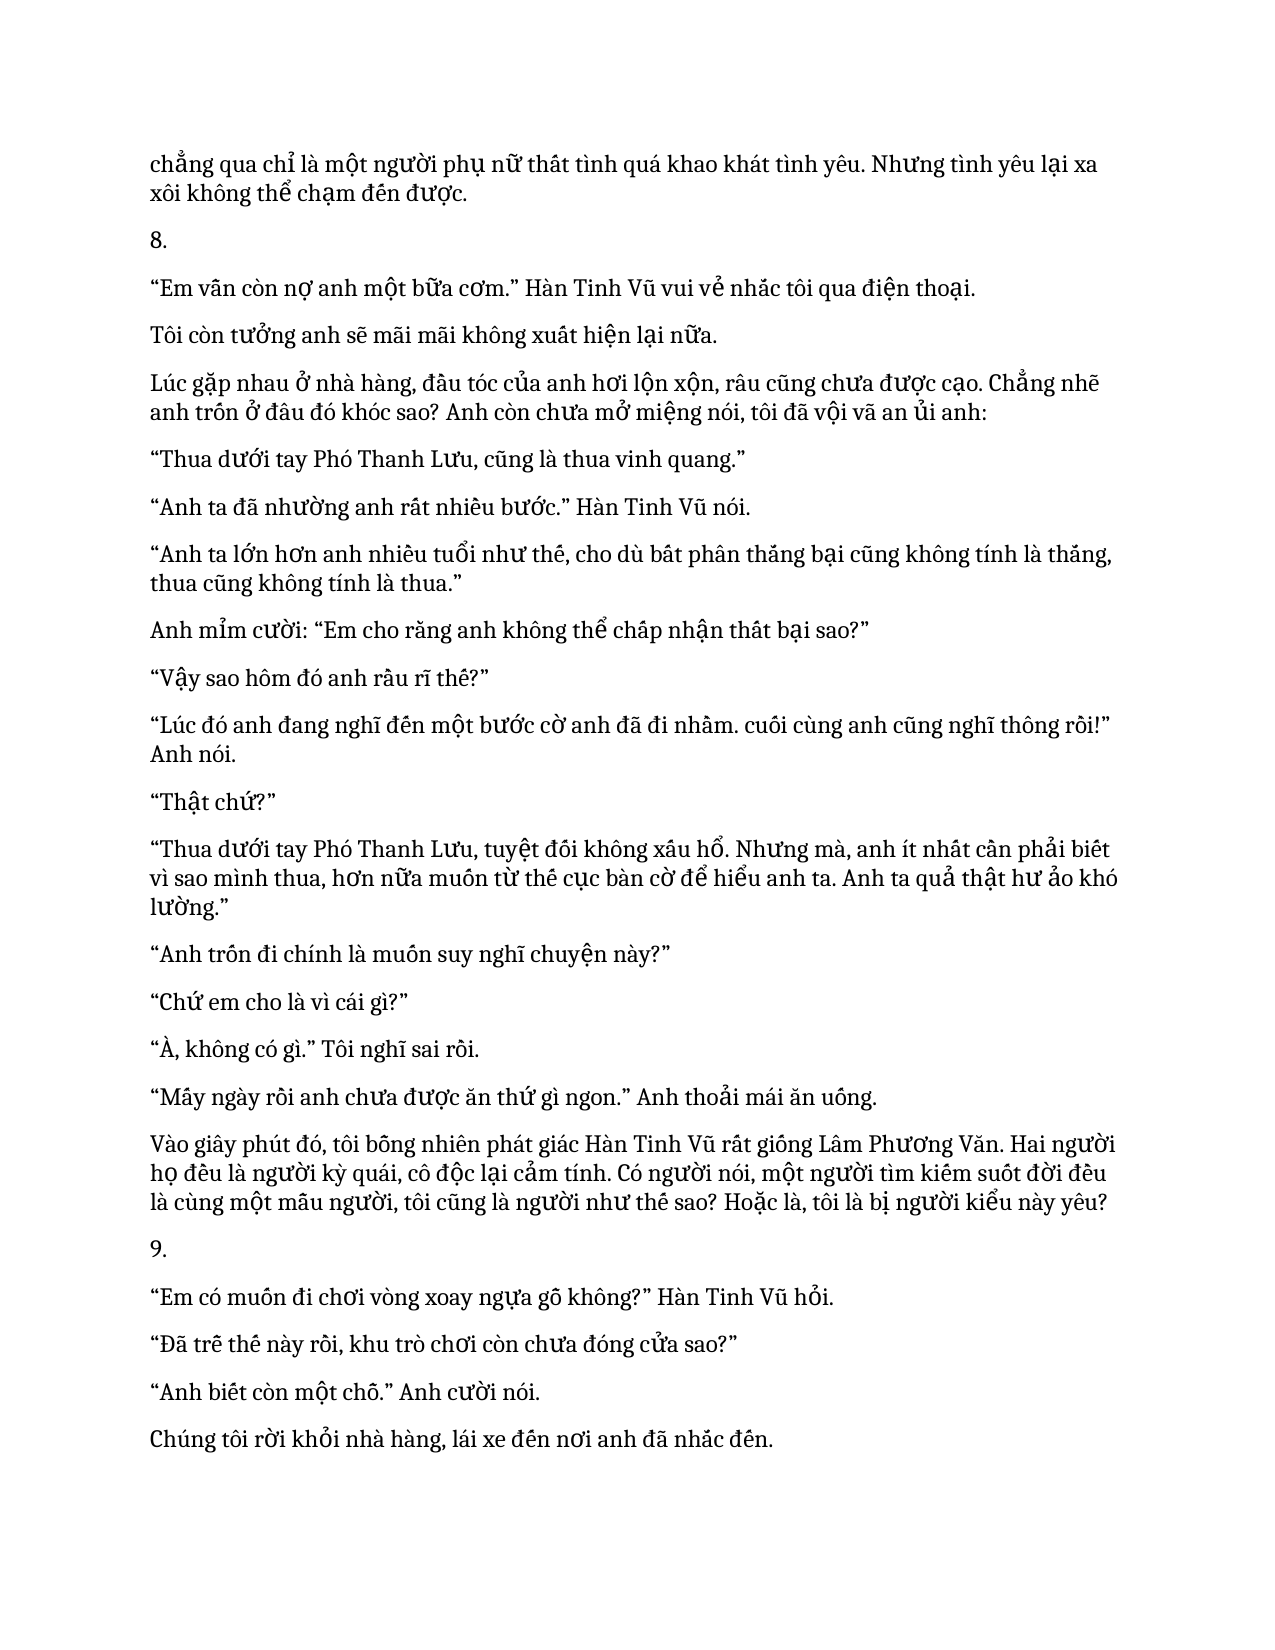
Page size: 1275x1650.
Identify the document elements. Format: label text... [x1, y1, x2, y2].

text Tôi còn tưởng anh sẽ mãi mãi không xuất hiện lại nữa. [150, 321, 1125, 350]
text Vào giây phút đó, tôi bỗng nhiên phát giác Hàn Tinh Vũ rất giống Lâm Phương Văn. Hai người họ đều là người kỳ quái, cô độc lại cảm tính. Có người nói, một người tìm kiếm suốt đời đều là cùng một mẫu người, tôi cũng là người như thế sao? Hoặc là, tôi là bị người kiểu này yêu? [150, 1130, 1125, 1216]
text “Anh ta lớn hơn anh nhiều tuổi như thế, cho dù bất phân thắng bại cũng không tính là thắng, thua cũng không tính là thua.” [150, 540, 1125, 597]
text Lúc gặp nhau ở nhà hàng, đầu tóc của anh hơi lộn xộn, râu cũng chưa được cạo. Chẳng nhẽ anh trốn ở đâu đó khóc sao? Anh còn chưa mở miệng nói, tôi đã vội vã an ủi anh: [150, 369, 1125, 426]
text “Vậy sao hôm đó anh rầu rĩ thế?” [150, 664, 1125, 692]
text Chúng tôi rời khỏi nhà hàng, lái xe đến nơi anh đã nhắc đến. [150, 1425, 1125, 1454]
text “Lúc đó anh đang nghĩ đến một bước cờ anh đã đi nhầm. cuối cùng anh cũng nghĩ thông rồi!” Anh nói. [150, 711, 1125, 769]
text 9. [150, 1235, 1125, 1264]
text “Thật chứ?” [150, 787, 1125, 816]
text Anh mỉm cười: “Em cho rằng anh không thể chấp nhận thất bại sao?” [150, 616, 1125, 645]
text “Thua dưới tay Phó Thanh Lưu, cũng là thua vinh quang.” [150, 445, 1125, 474]
text “Anh ta đã nhường anh rất nhiều bước.” Hàn Tinh Vũ nói. [150, 492, 1125, 521]
text “Anh trốn đi chính là muốn suy nghĩ chuyện này?” [150, 940, 1125, 969]
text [150, 150, 1125, 207]
text “Mấy ngày rồi anh chưa được ăn thứ gì ngon.” Anh thoải mái ăn uống. [150, 1082, 1125, 1111]
text “Em có muốn đi chơi vòng xoay ngựa gỗ không?” Hàn Tinh Vũ hỏi. [150, 1282, 1125, 1311]
text “À, không có gì.” Tôi nghĩ sai rồi. [150, 1035, 1125, 1064]
text “Em vẫn còn nợ anh một bữa cơm.” Hàn Tinh Vũ vui vẻ nhắc tôi qua điện thoại. [150, 274, 1125, 302]
text 8. [150, 226, 1125, 255]
text “Thua dưới tay Phó Thanh Lưu, tuyệt đối không xấu hổ. Nhưng mà, anh ít nhất cần phải biết vì sao mình thua, hơn nữa muốn từ thế cục bàn cờ để hiểu anh ta. Anh ta quả thật hư ảo khó lường.” [150, 835, 1125, 921]
text “Đã trễ thế này rồi, khu trò chơi còn chưa đóng cửa sao?” [150, 1330, 1125, 1359]
text “Anh biết còn một chỗ.” Anh cười nói. [150, 1377, 1125, 1406]
text “Chứ em cho là vì cái gì?” [150, 987, 1125, 1016]
